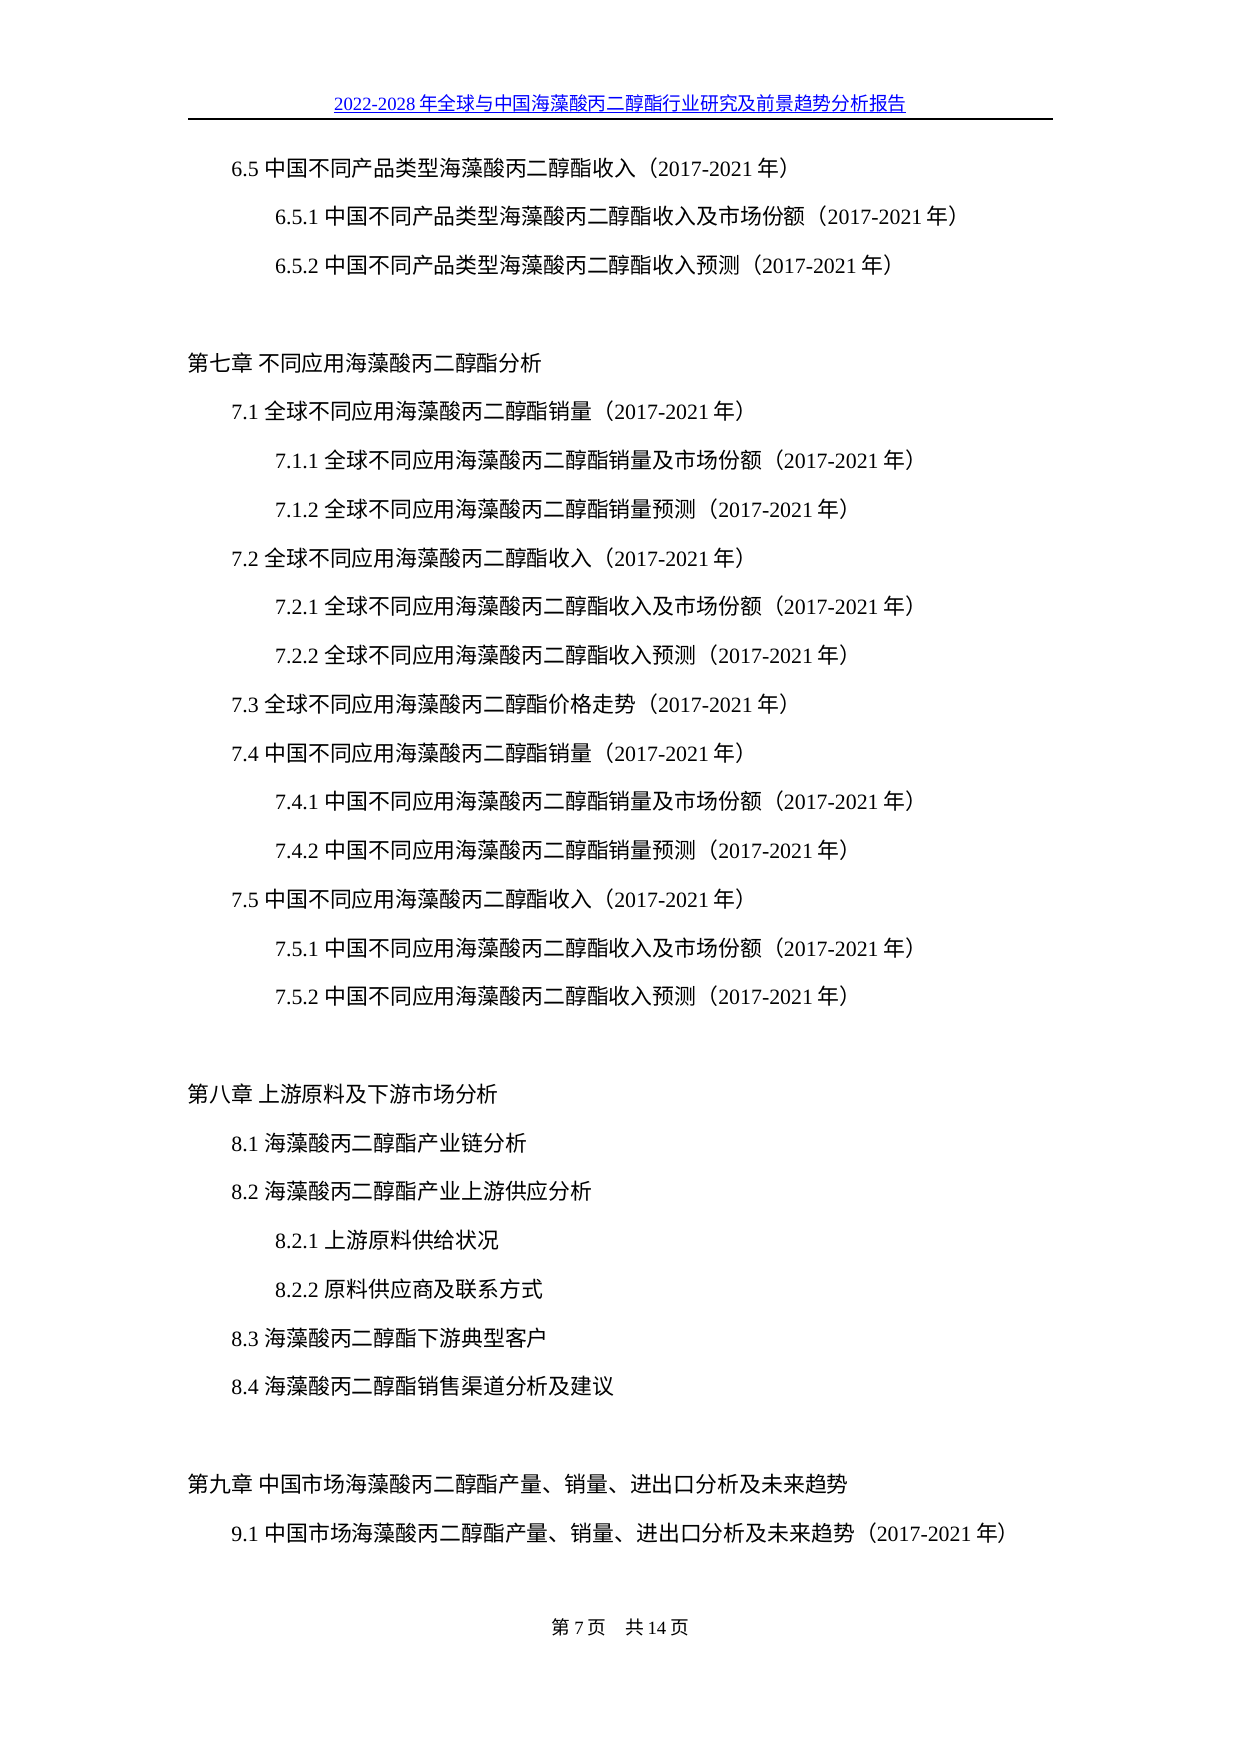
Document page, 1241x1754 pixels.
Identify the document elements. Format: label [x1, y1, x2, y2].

text [187, 150, 1053, 1548]
